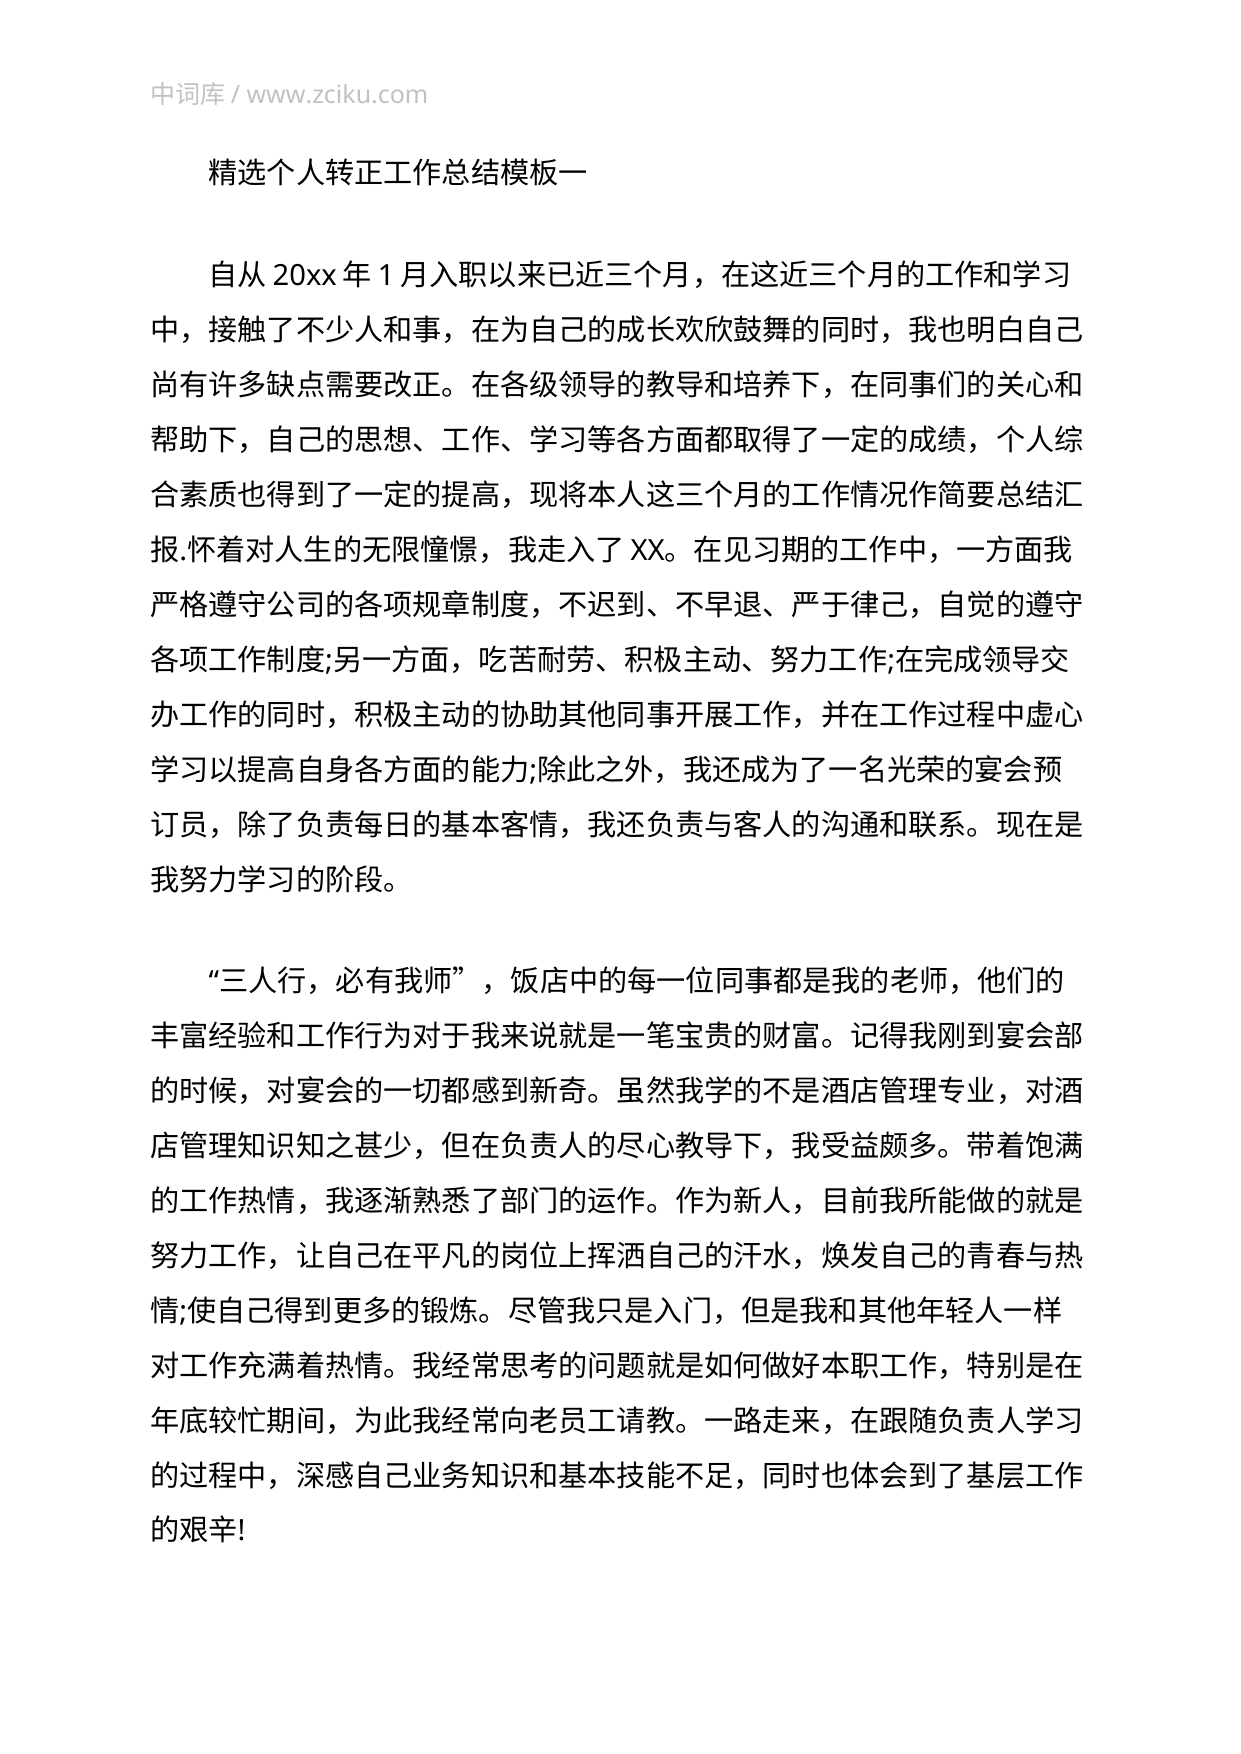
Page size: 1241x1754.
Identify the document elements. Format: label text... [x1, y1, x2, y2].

text 自从20xx年1月入职以来已近三个月，在这近三个月的工作和学习中，接触了不少人和事，在为自己的成长欢欣鼓舞的同时，我也明白自己尚有许多缺点需要改正。在各级领导的教导和培养下，在同事们的关心和帮助下，自己的思想、工作、学习等各方面都取得了一定的成绩，个人综合素质也得到了一定的提高，现将本人这三个月的工作情况作简要总结汇报.怀着对人生的无限憧憬，我走入了XX。在见习期的工作中，一方面我严格遵守公司的各项规章制度，不迟到、不早退、严于律己，自觉的遵守各项工作制度;另一方面，吃苦耐劳、积极主动、努力工作;在完成领导交办工作的同时，积极主动的协助其他同事开展工作，并在工作过程中虚心学习以提高自身各方面的能力;除此之外，我还成为了一名光荣的宴会预订员，除了负责每日的基本客情，我还负责与客人的沟通和联系。现在是我努力学习的阶段。 [150, 252, 1090, 898]
text “三人行，必有我师”，饭店中的每一位同事都是我的老师，他们的丰富经验和工作行为对于我来说就是一笔宝贵的财富。记得我刚到宴会部的时候，对宴会的一切都感到新奇。虽然我学的不是酒店管理专业，对酒店管理知识知之甚少，但在负责人的尽心教导下，我受益颇多。带着饱满的工作热情，我逐渐熟悉了部门的运作。作为新人，目前我所能做的就是努力工作，让自己在平凡的岗位上挥洒自己的汗水，焕发自己的青春与热情;使自己得到更多的锻炼。尽管我只是入门，但是我和其他年轻人一样对工作充满着热情。我经常思考的问题就是如何做好本职工作，特别是在年底较忙期间，为此我经常向老员工请教。一路走来，在跟随负责人学习的过程中，深感自己业务知识和基本技能不足，同时也体会到了基层工作的艰辛! [150, 958, 1090, 1549]
text 精选个人转正工作总结模板一 [150, 150, 1090, 192]
